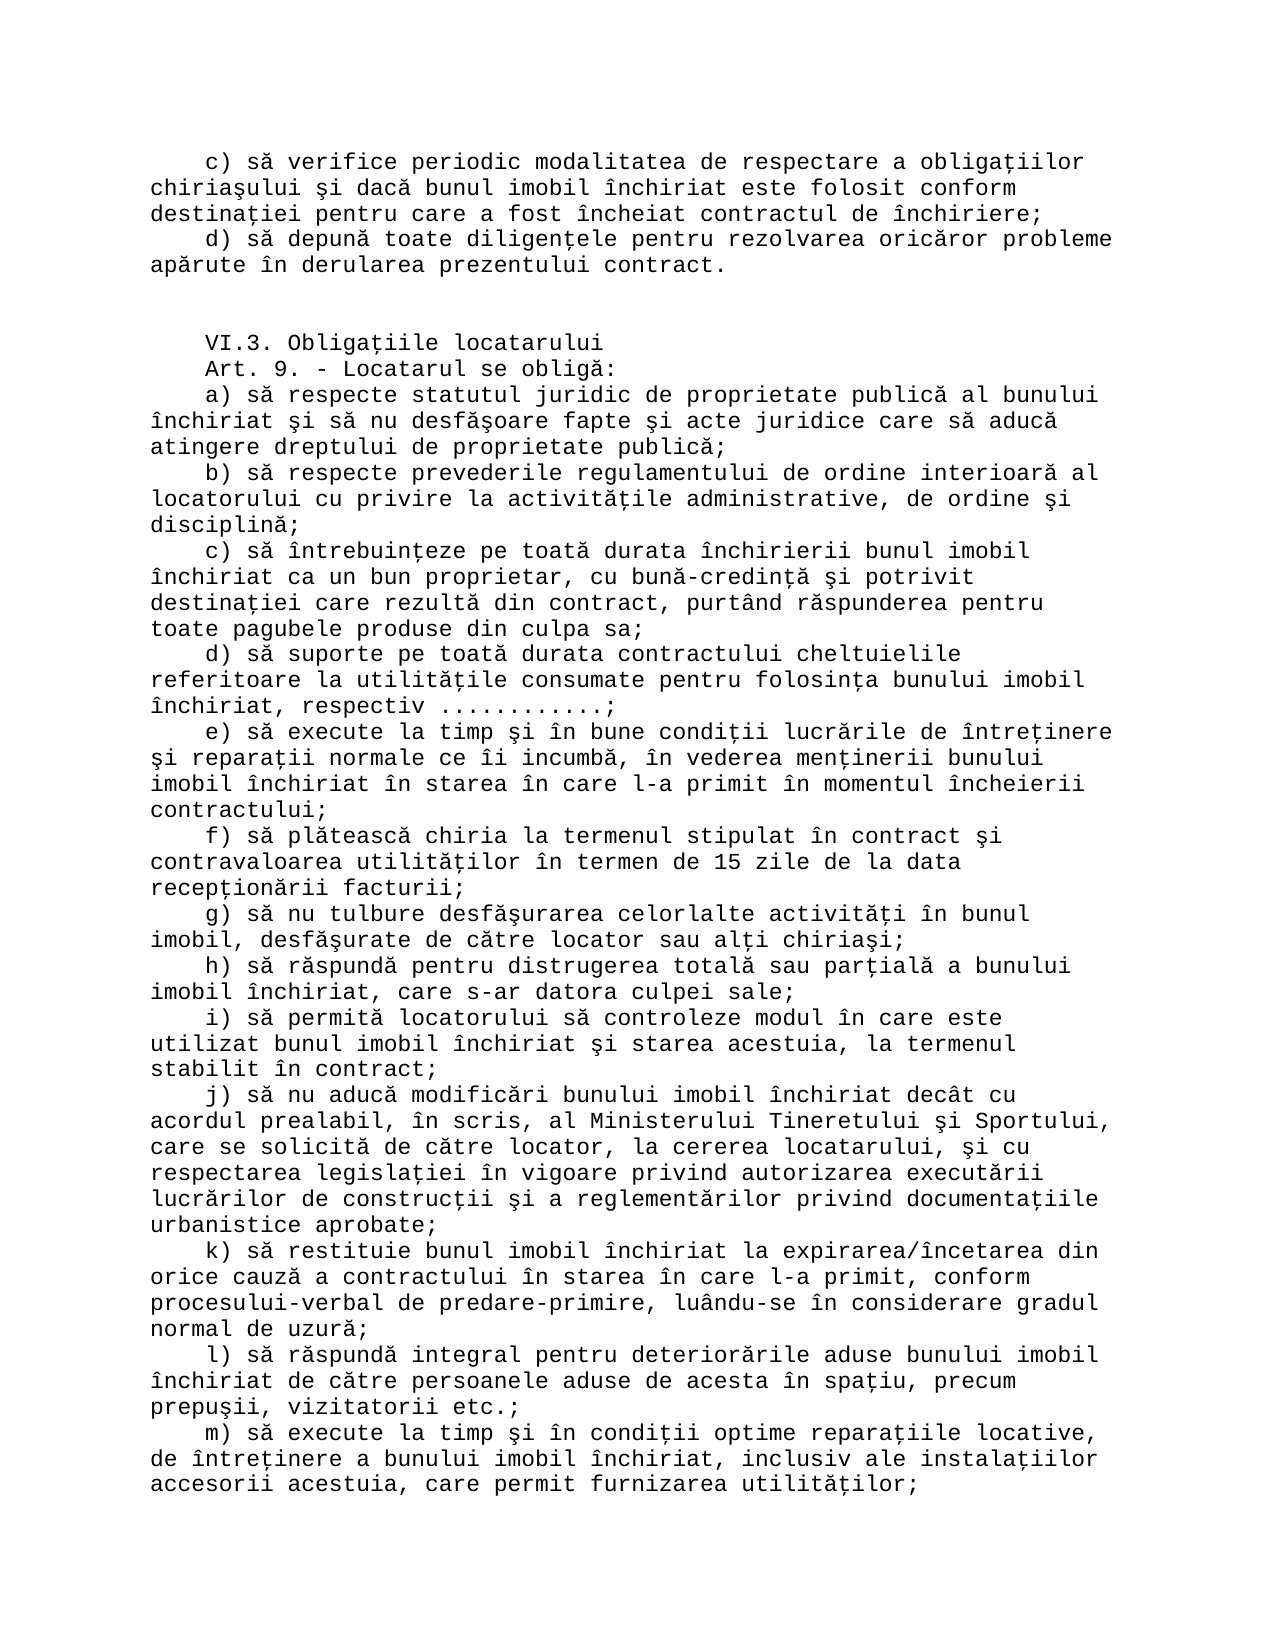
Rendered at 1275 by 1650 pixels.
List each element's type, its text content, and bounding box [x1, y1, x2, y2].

text c) să întrebuinţeze pe toată durata închirierii bunul imobil închiriat ca un bun proprietar, cu bună-credinţă şi potrivit destinaţiei care rezultă din contract, purtând răspunderea pentru toate pagubele produse din culpa sa; [150, 539, 1125, 643]
text h) să răspundă pentru distrugerea totală sau parţială a bunului imobil închiriat, care s-ar datora culpei sale; [150, 954, 1125, 1006]
text d) să suporte pe toată durata contractului cheltuielile referitoare la utilităţile consumate pentru folosinţa bunului imobil închiriat, respectiv ............; [150, 643, 1125, 721]
text i) să permită locatorului să controleze modul în care este utilizat bunul imobil închiriat şi starea acestuia, la termenul stabilit în contract; [150, 1006, 1125, 1084]
text g) să nu tulbure desfăşurarea celorlalte activităţi în bunul imobil, desfăşurate de către locator sau alţi chiriaşi; [150, 902, 1125, 954]
text VI.3. Obligaţiile locatarului [150, 332, 1125, 357]
text k) să restituie bunul imobil închiriat la expirarea/încetarea din orice cauză a contractului în starea în care l-a primit, conform procesului-verbal de predare-primire, luându-se în considerare gradul normal de uzură; [150, 1239, 1125, 1343]
text d) să depună toate diligenţele pentru rezolvarea oricăror probleme apărute în derularea prezentului contract. [150, 228, 1125, 280]
text f) să plătească chiria la termenul stipulat în contract şi contravaloarea utilităţilor în termen de 15 zile de la data recepţionării facturii; [150, 824, 1125, 902]
text l) să răspundă integral pentru deteriorările aduse bunului imobil închiriat de către persoanele aduse de acesta în spaţiu, precum prepuşii, vizitatorii etc.; [150, 1343, 1125, 1421]
text b) să respecte prevederile regulamentului de ordine interioară al locatorului cu privire la activităţile administrative, de ordine şi disciplină; [150, 461, 1125, 539]
text j) să nu aducă modificări bunului imobil închiriat decât cu acordul prealabil, în scris, al Ministerului Tineretului şi Sportului, care se solicită de către locator, la cererea locatarului, şi cu respectarea legislaţiei în vigoare privind autorizarea executării lucrărilor de construcţii şi a reglementărilor privind documentaţiile urbanistice aprobate; [150, 1084, 1125, 1239]
text m) să execute la timp şi în condiţii optime reparaţiile locative, de întreţinere a bunului imobil închiriat, inclusiv ale instalaţiilor accesorii acestuia, care permit furnizarea utilităţilor; [150, 1421, 1125, 1499]
text e) să execute la timp şi în bune condiţii lucrările de întreţinere şi reparaţii normale ce îi incumbă, în vederea menţinerii bunului imobil închiriat în starea în care l-a primit în momentul încheierii contractului; [150, 721, 1125, 824]
text Art. 9. - Locatarul se obligă: [150, 357, 1125, 383]
text c) să verifice periodic modalitatea de respectare a obligaţiilor chiriaşului şi dacă bunul imobil închiriat este folosit conform destinaţiei pentru care a fost încheiat contractul de închiriere; [150, 150, 1125, 228]
text a) să respecte statutul juridic de proprietate publică al bunului închiriat şi să nu desfăşoare fapte şi acte juridice care să aducă atingere dreptului de proprietate publică; [150, 383, 1125, 461]
